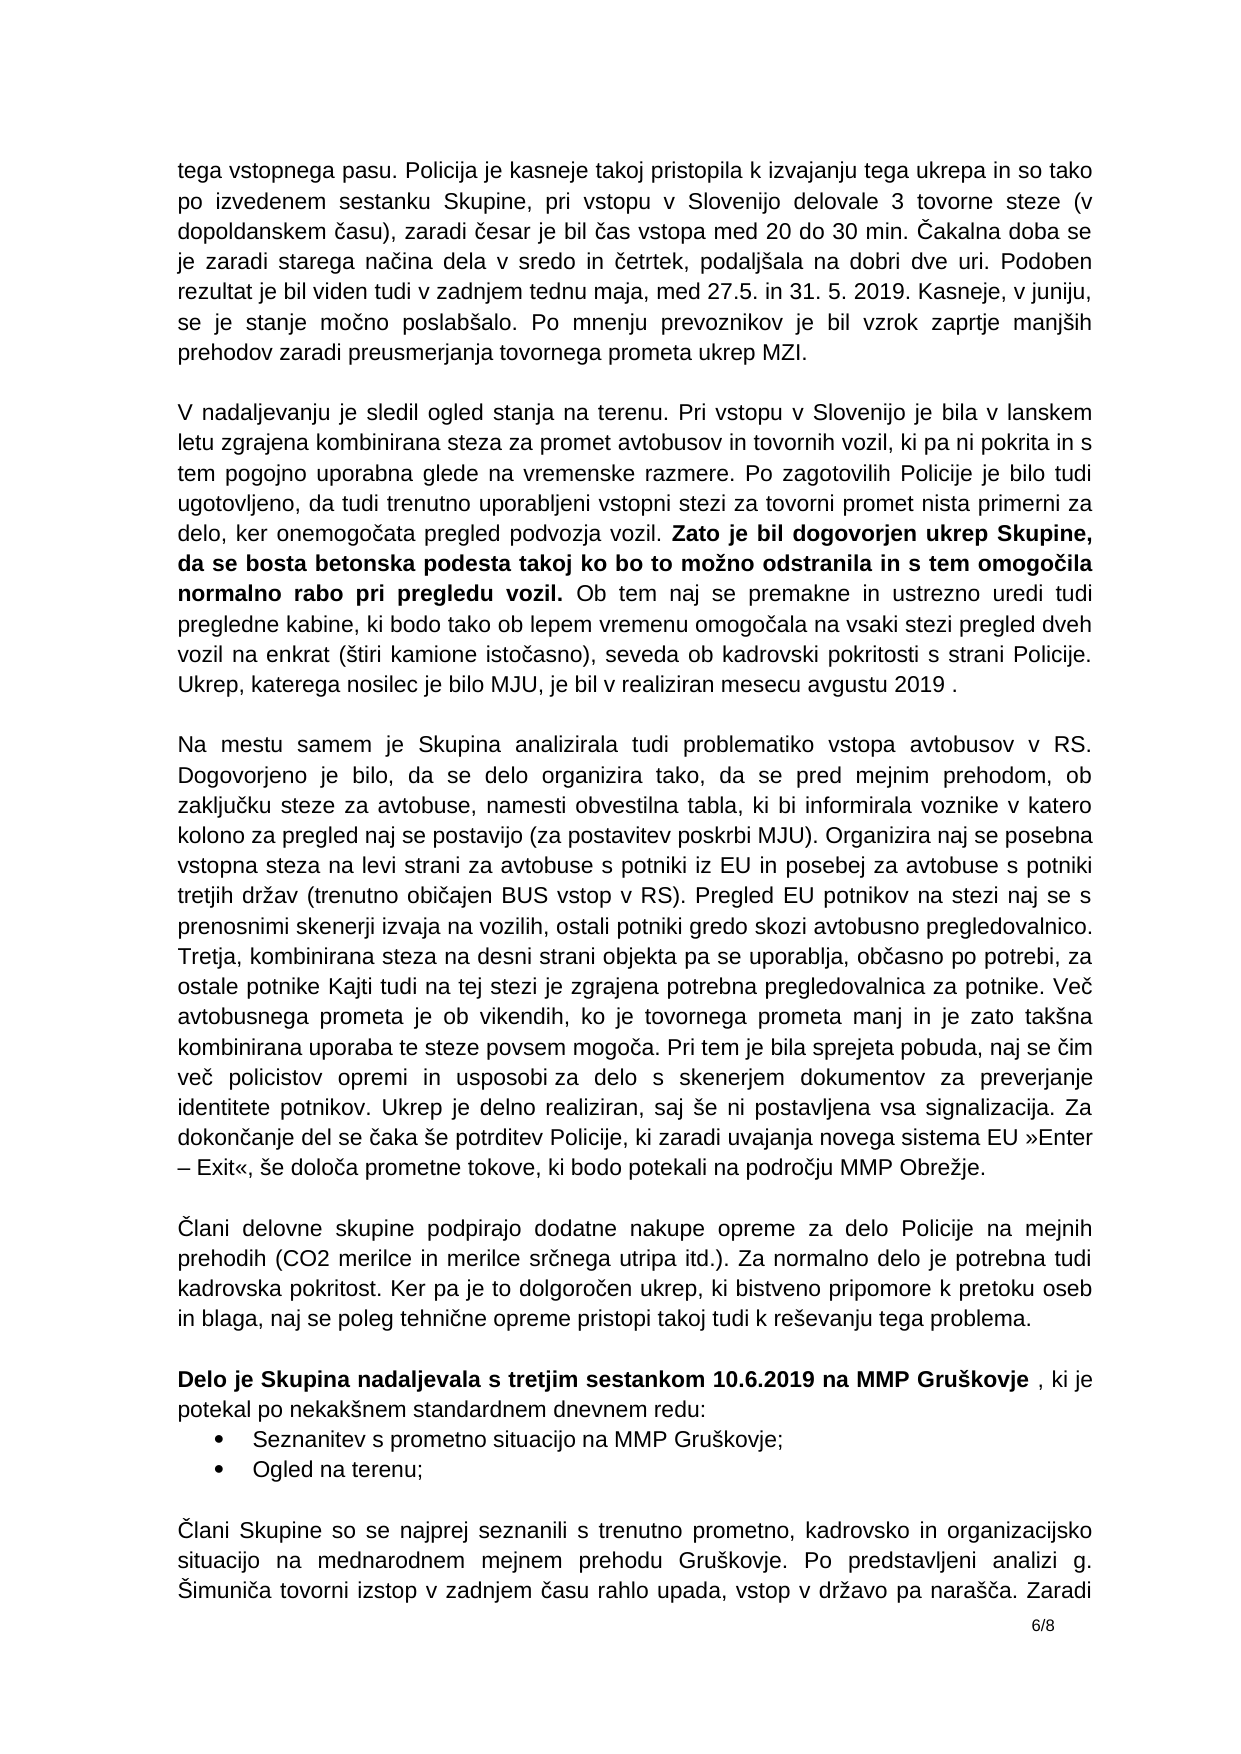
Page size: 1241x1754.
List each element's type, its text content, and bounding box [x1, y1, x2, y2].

text Na mestu samem je Skupina analizirala tudi problematiko vstopa avtobusov v RS. Dogovorjeno je bilo, da se delo organizira tako, da se pred mejnim prehodom, ob zaključku steze za avtobuse, namesti obvestilna tabla, ki bi informirala voznike v katero kolono za pregled naj se postavijo (za postavitev poskrbi MJU). Organizira naj se posebna vstopna steza na levi strani za avtobuse s potniki iz EU in posebej za avtobuse s potniki tretjih držav (trenutno običajen BUS vstop v RS). Pregled EU potnikov na stezi naj se s prenosnimi skenerji izvaja na vozilih, ostali potniki gredo skozi avtobusno pregledovalnico. Tretja, kombinirana steza na desni strani objekta pa se uporablja, občasno po potrebi, za ostale potnike Kajti tudi na tej stezi je zgrajena potrebna pregledovalnica za potnike. Več avtobusnega prometa je ob vikendih, ko je tovornega prometa manj in je zato takšna kombinirana uporaba te steze povsem mogoča. Pri tem je bila sprejeta pobuda, naj se čim več policistov opremi in usposobi za delo s skenerjem dokumentov za preverjanje identitete potnikov. Ukrep je delno realiziran, saj še ni postavljena vsa signalizacija. Za dokončanje del se čaka še potrditev Policije, ki zaradi uvajanja novega sistema EU »Enter – Exit«, še določa prometne tokove, ki bodo potekali na področju MMP Obrežje. [177, 731, 1093, 1181]
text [177, 1517, 1093, 1603]
text Delo je Skupina nadaljevala s tretjim sestankom 10.6.2019 na MMP Gruškovje , ki je potekal po nekakšnem standardnem dnevnem redu: [177, 1366, 1093, 1422]
list Ogled na terenu; [215, 1456, 1093, 1483]
text V nadaljevanju je sledil ogled stanja na terenu. Pri vstopu v Slovenijo je bila v lanskem letu zgrajena kombinirana steza za promet avtobusov in tovornih vozil, ki pa ni pokrita in s tem pogojno uporabna glede na vremenske razmere. Po zagotovilih Policije je bilo tudi ugotovljeno, da tudi trenutno uporabljeni vstopni stezi za tovorni promet nista primerni za delo, ker onemogočata pregled podvozja vozil. Zato je bil dogovorjen ukrep Skupine, da se bosta betonska podesta takoj ko bo to možno odstranila in s tem omogočila normalno rabo pri pregledu vozil. Ob tem naj se premakne in ustrezno uredi tudi pregledne kabine, ki bodo tako ob lepem vremenu omogočala na vsaki stezi pregled dveh vozil na enkrat (štiri kamione istočasno), seveda ob kadrovski pokritosti s strani Policije. Ukrep, katerega nosilec je bilo MJU, je bil v realiziran mesecu avgustu 2019 . [177, 399, 1093, 697]
text Člani delovne skupine podpirajo dodatne nakupe opreme za delo Policije na mejnih prehodih (CO2 merilce in merilce srčnega utripa itd.). Za normalno delo je potrebna tudi kadrovska pokritost. Ker pa je to dolgoročen ukrep, ki bistveno pripomore k pretoku oseb in blaga, naj se poleg tehnične opreme pristopi takoj tudi k reševanju tega problema. [177, 1215, 1093, 1332]
list Seznanitev s prometno situacijo na MMP Gruškovje; [215, 1426, 1093, 1452]
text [177, 157, 1093, 365]
